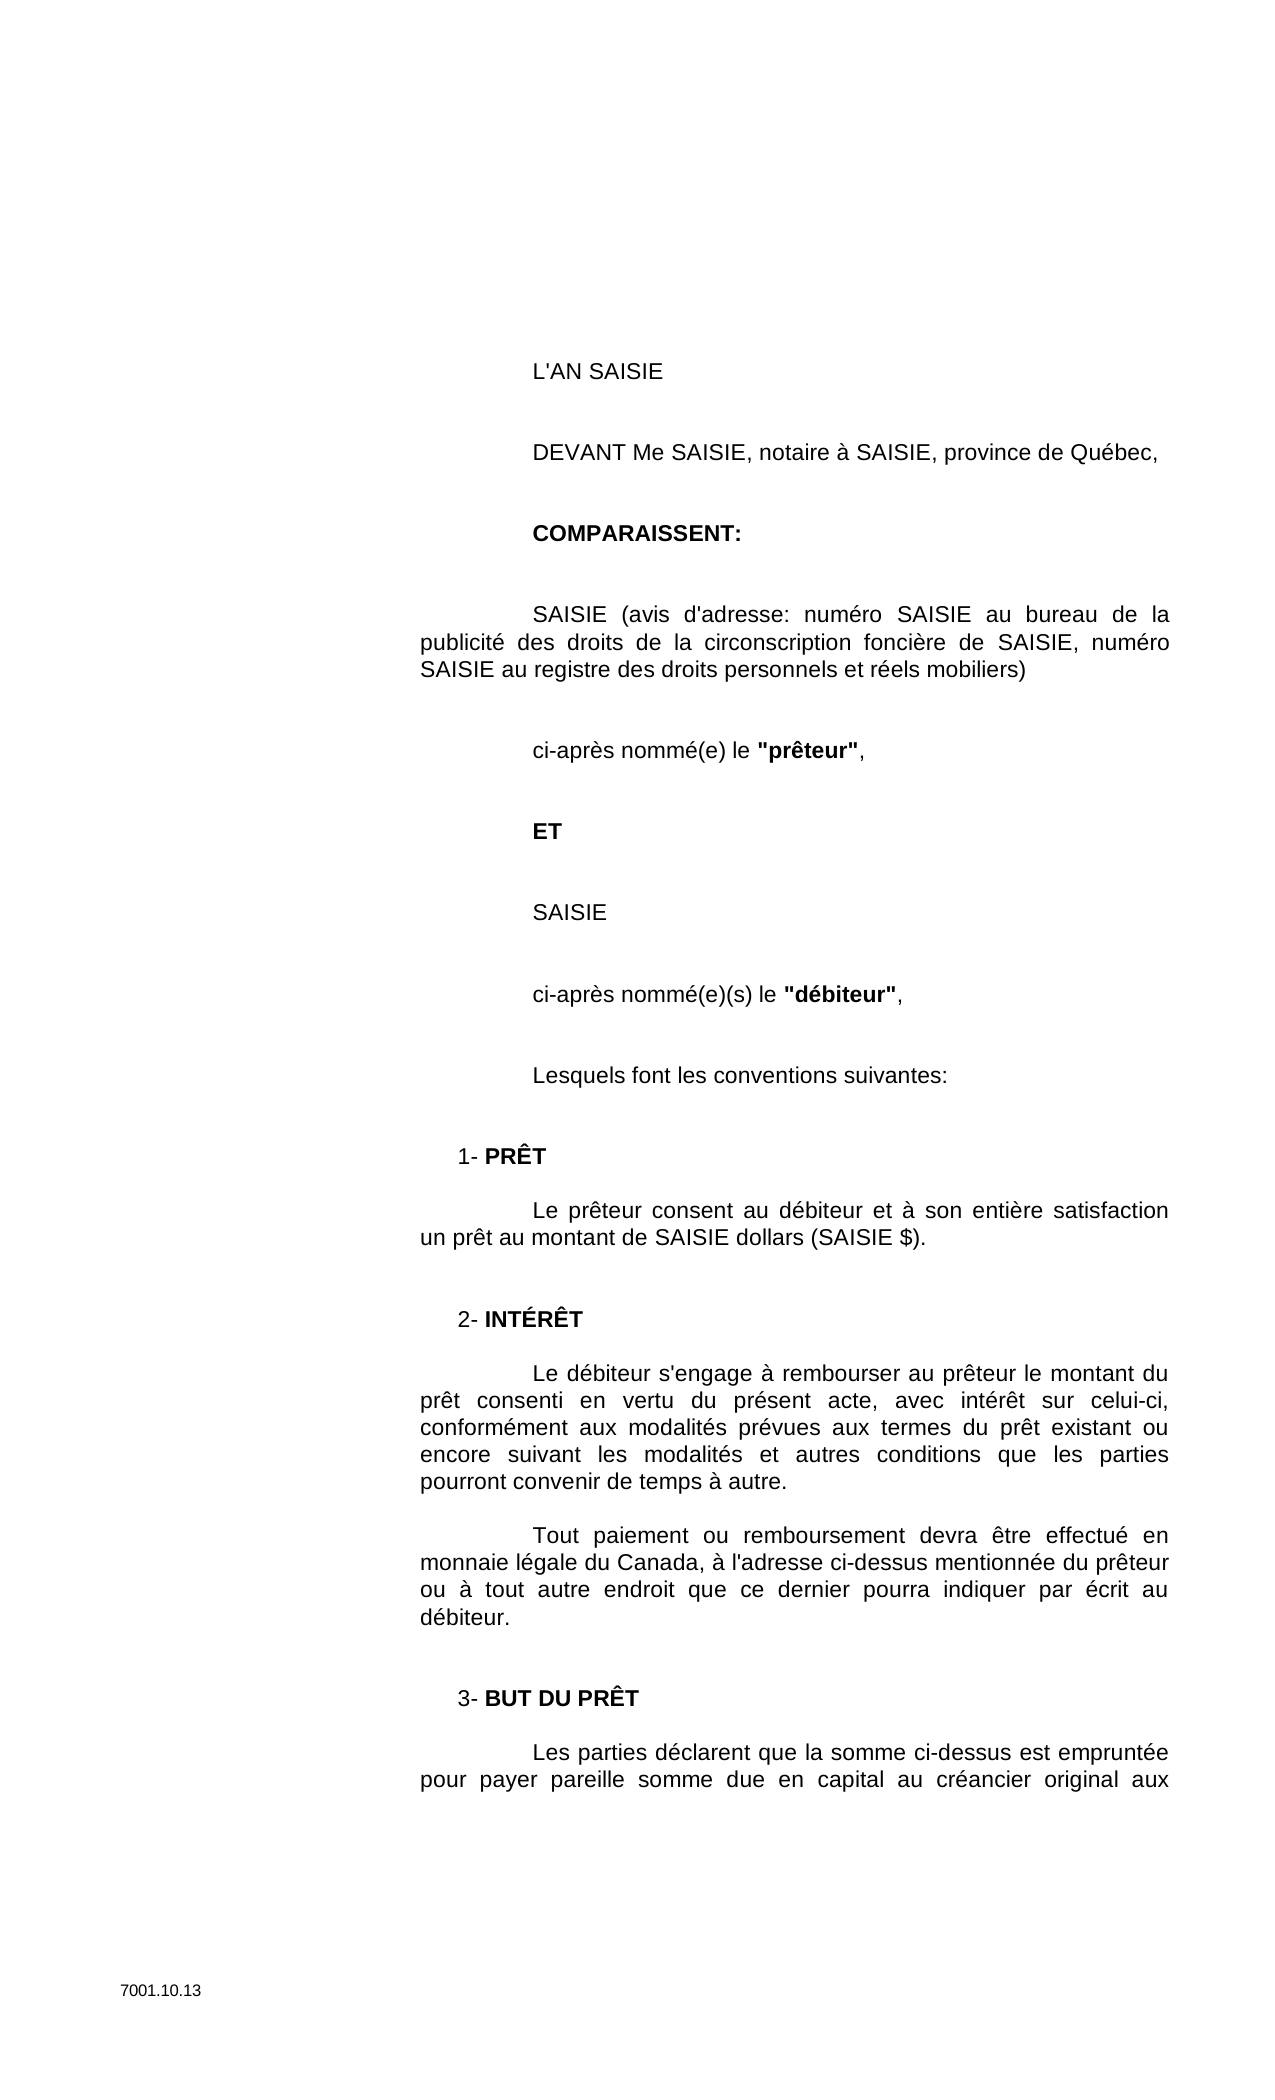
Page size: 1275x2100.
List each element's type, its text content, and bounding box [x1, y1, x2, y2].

text Tout paiement ou remboursement devra être effectué en monnaie légale du Canada, à l'adresse ci-dessus mentionnée du prêteur ou à tout autre endroit que ce dernier pourra indiquer par écrit au débiteur. [420, 1522, 1170, 1630]
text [420, 1738, 1170, 1792]
text ci-après nommé(e) le "prêteur", [420, 736, 1170, 763]
text Le prêteur consent au débiteur et à son entière satisfaction un prêt au montant de SAISIE dollars (SAISIE $). [420, 1197, 1170, 1251]
text 2- INTÉRÊT [420, 1305, 1170, 1332]
text Lesquels font les conventions suivantes: [420, 1061, 1170, 1088]
text 1- PRÊT [420, 1142, 1170, 1169]
text 3- BUT DU PRÊT [420, 1684, 1170, 1711]
text SAISIE (avis d'adresse: numéro SAISIE au bureau de la publicité des droits de la circonscription foncière de SAISIE, numéro SAISIE au registre des droits personnels et réels mobiliers) [420, 601, 1170, 682]
text SAISIE [420, 899, 1170, 926]
text Le débiteur s'engage à rembourser au prêteur le montant du prêt consenti en vertu du présent acte, avec intérêt sur celui-ci, conformément aux modalités prévues aux termes du prêt existant ou encore suivant les modalités et autres conditions que les parties pourront convenir de temps à autre. [420, 1359, 1170, 1494]
text COMPARAISSENT: [420, 519, 1170, 547]
text ET [420, 817, 1170, 844]
text ci-après nommé(e)(s) le "débiteur", [420, 980, 1170, 1007]
text L'AN SAISIE [420, 357, 1170, 384]
text DEVANT Me SAISIE, notaire à SAISIE, province de Québec, [420, 438, 1170, 465]
